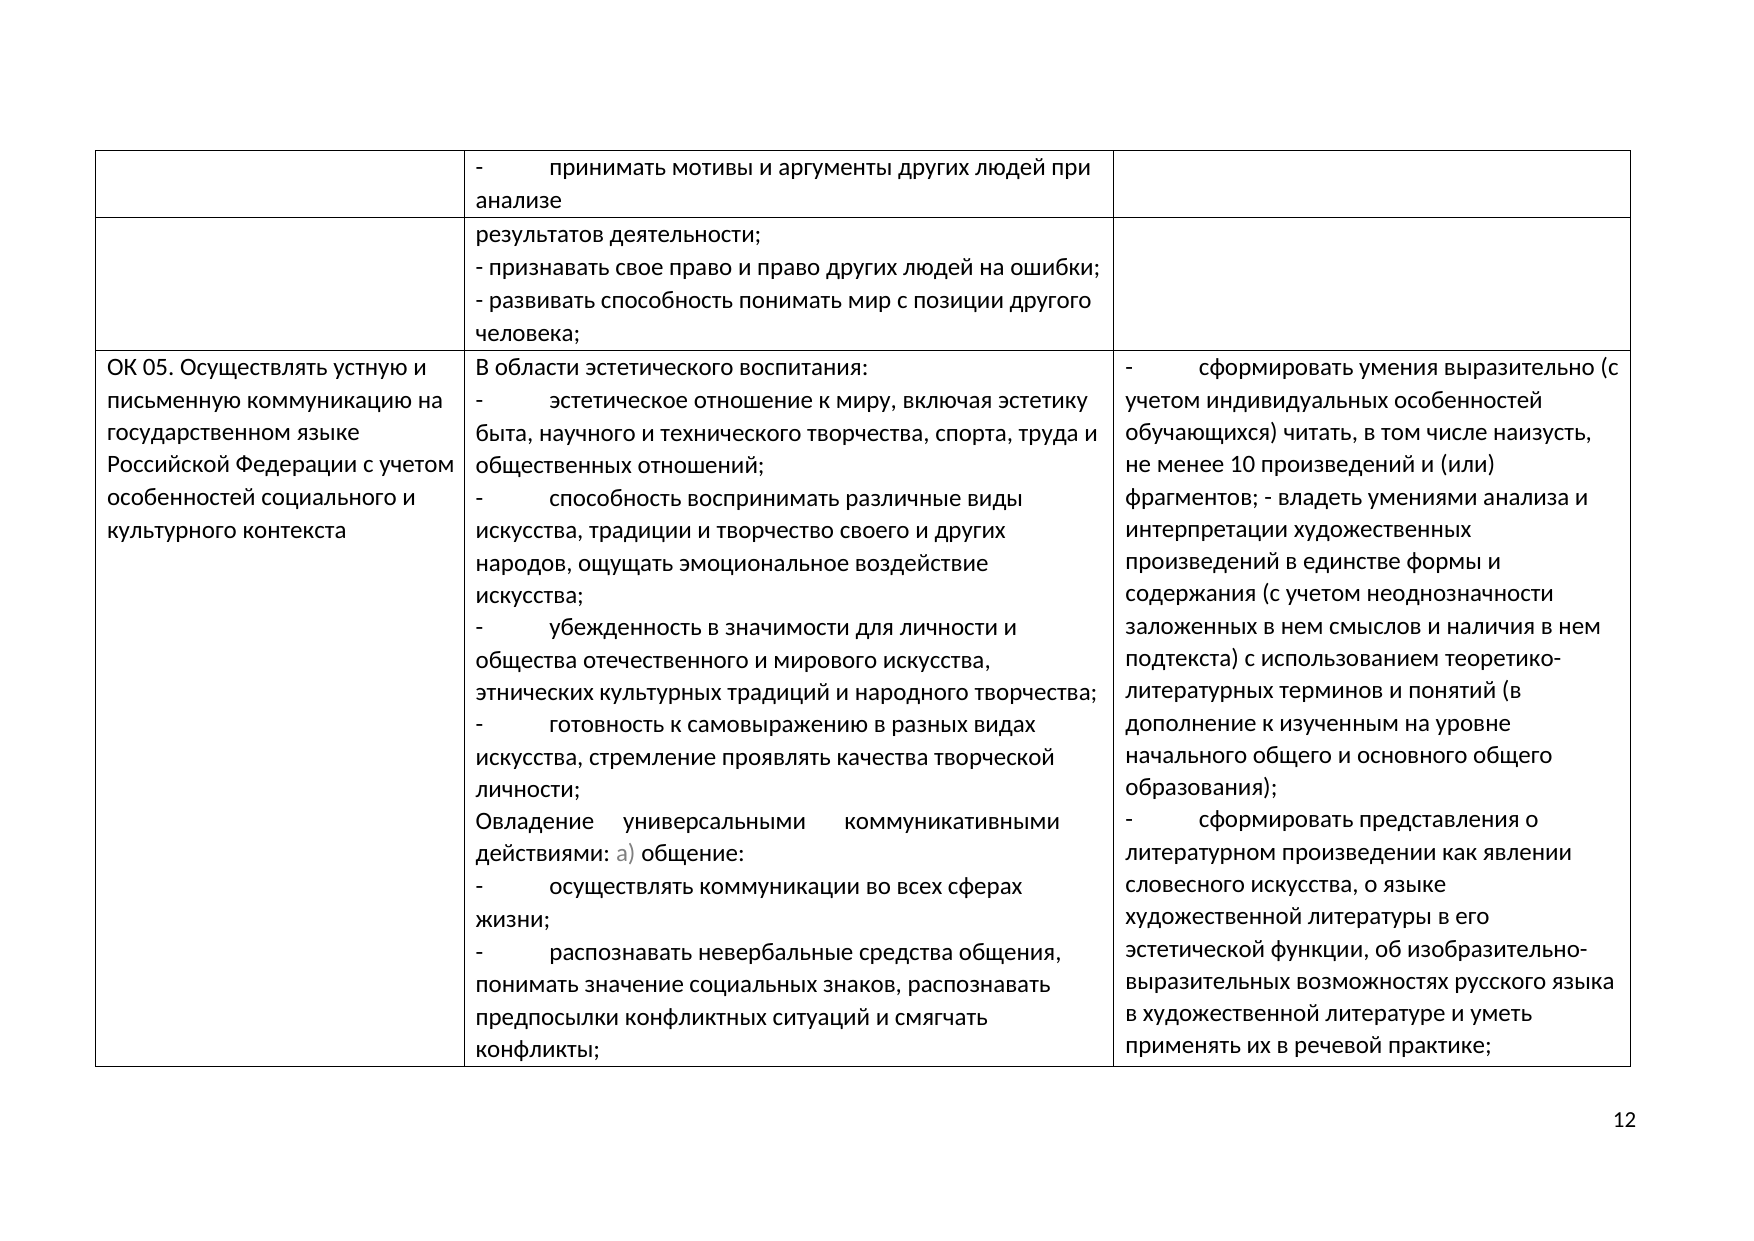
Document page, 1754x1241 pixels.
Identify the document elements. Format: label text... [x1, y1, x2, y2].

table_cell результатов деятельности; - признавать свое право и право других людей на ошибки; - развивать способность понимать мир с позиции другого человека; [465, 218, 1113, 350]
table_cell [96, 218, 464, 350]
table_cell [96, 151, 464, 217]
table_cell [96, 351, 464, 1066]
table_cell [465, 151, 1113, 217]
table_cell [465, 351, 1113, 1066]
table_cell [1114, 151, 1630, 217]
table_cell [1114, 218, 1630, 350]
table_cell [1114, 351, 1630, 1066]
